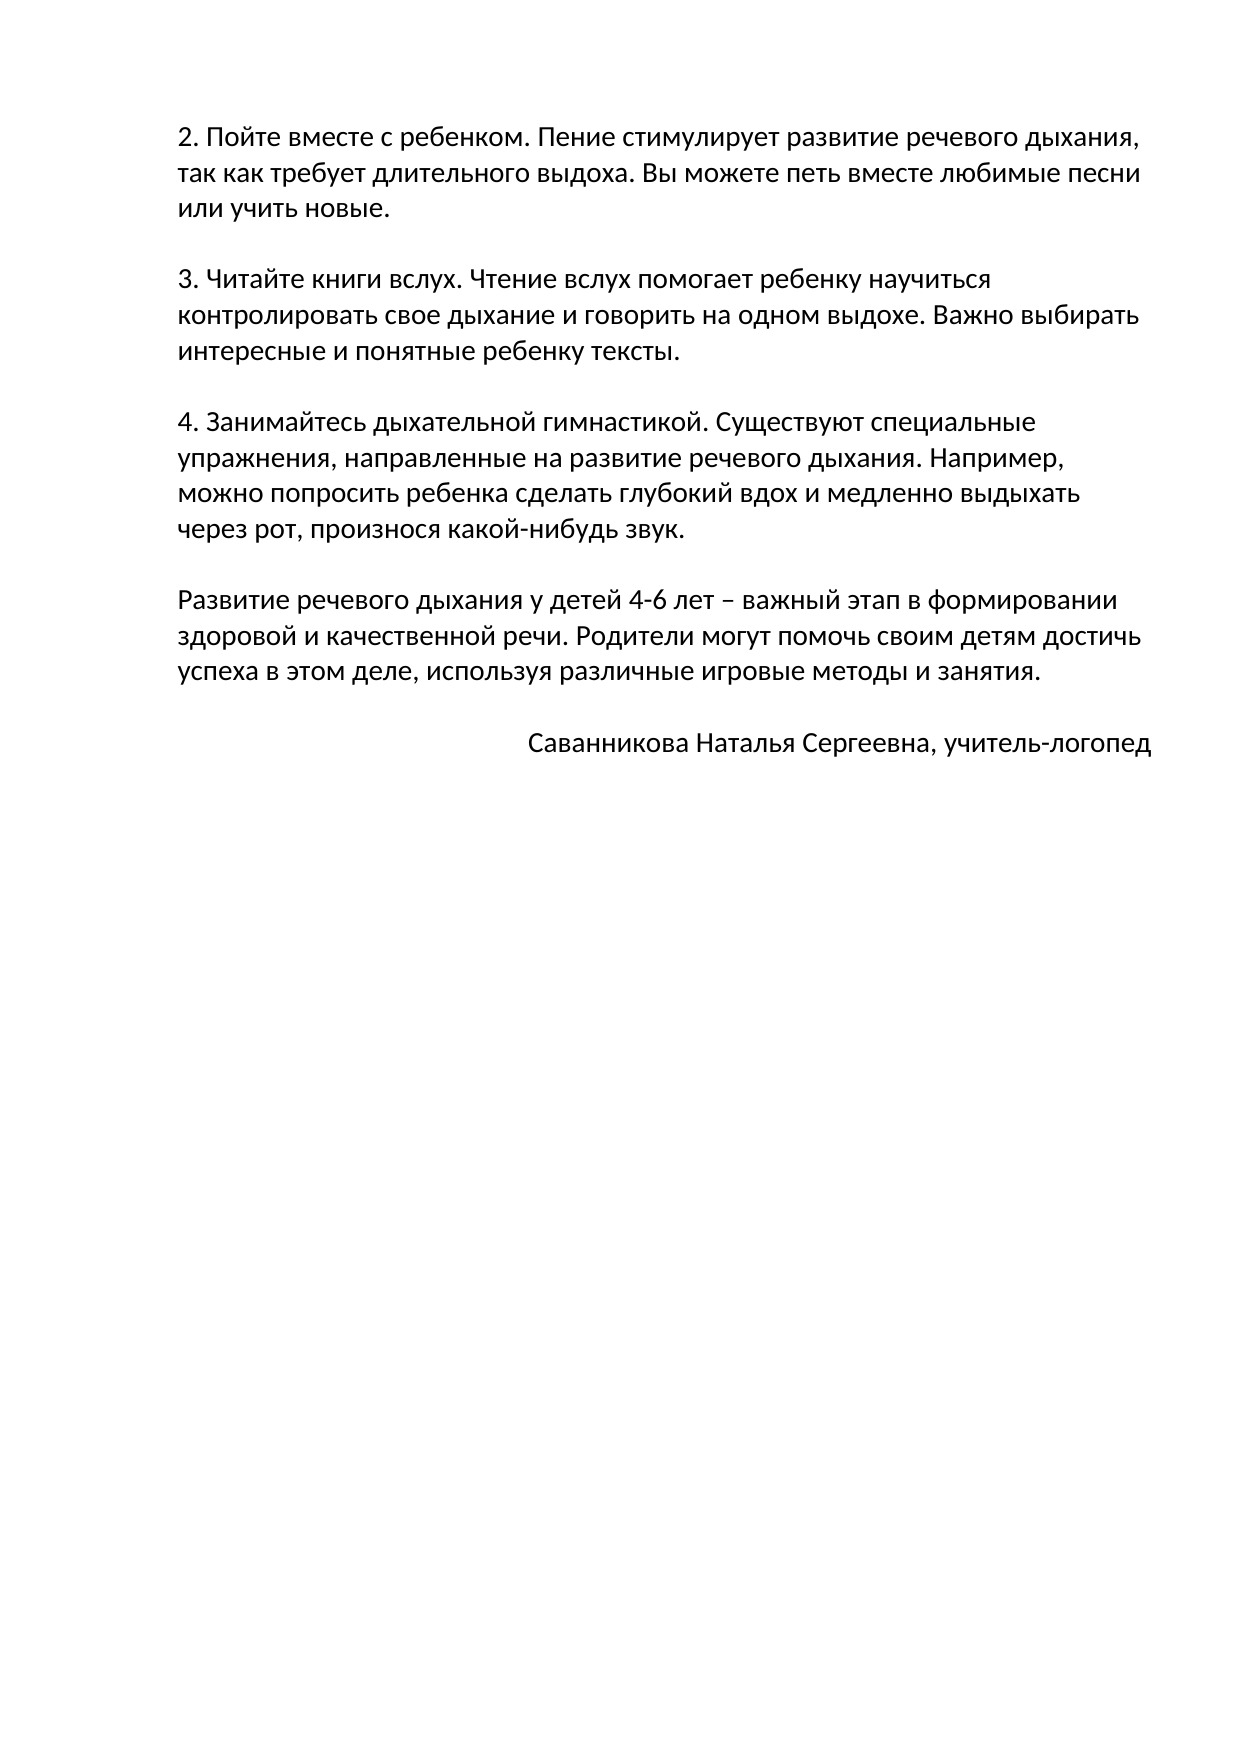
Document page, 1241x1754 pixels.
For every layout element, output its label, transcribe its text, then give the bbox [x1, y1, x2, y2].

text 4. Занимайтесь дыхательной гимнастикой. Существуют специальные упражнения, направленные на развитие речевого дыхания. Например, можно попросить ребенка сделать глубокий вдох и медленно выдыхать через рот, произнося какой-нибудь звук. [177, 403, 1152, 546]
text Саванникова Наталья Сергеевна, учитель-логопед [177, 724, 1152, 759]
text 2. Пойте вместе с ребенком. Пение стимулирует развитие речевого дыхания, так как требует длительного выдоха. Вы можете петь вместе любимые песни или учить новые. [177, 118, 1152, 225]
text Развитие речевого дыхания у детей 4-6 лет – важный этап в формировании здоровой и качественной речи. Родители могут помочь своим детям достичь успеха в этом деле, используя различные игровые методы и занятия. [177, 581, 1152, 688]
text 3. Читайте книги вслух. Чтение вслух помогает ребенку научиться контролировать свое дыхание и говорить на одном выдохе. Важно выбирать интересные и понятные ребенку тексты. [177, 261, 1152, 367]
